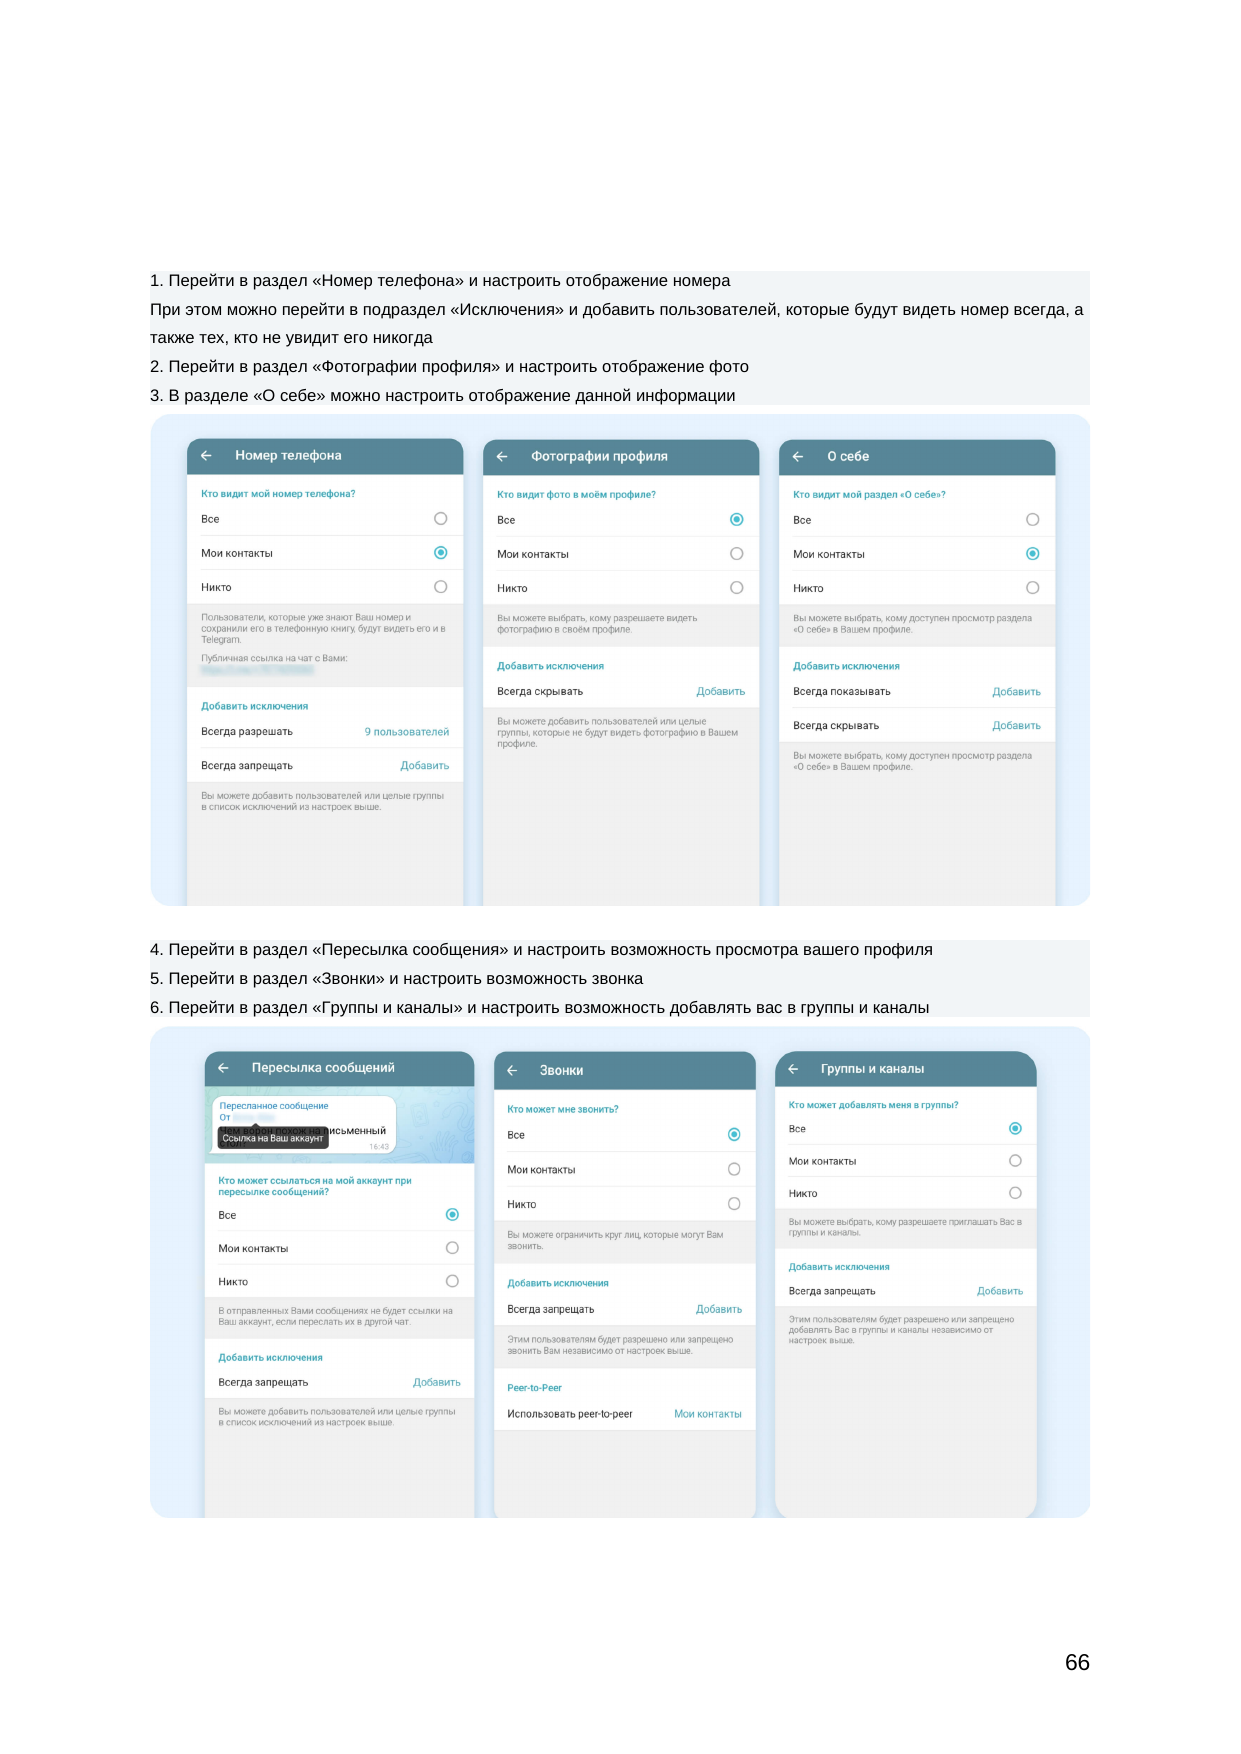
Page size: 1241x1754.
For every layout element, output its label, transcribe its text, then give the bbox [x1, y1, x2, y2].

text 4. Перейти в раздел «Пересылка сообщения» и настроить возможность просмотра вашего профиля [150, 940, 1090, 959]
text 6. Перейти в раздел «Группы и каналы» и настроить возможность добавлять вас в группы и каналы [150, 997, 1090, 1017]
text 1. Перейти в раздел «Номер телефона» и настроить отображение номера [150, 271, 1090, 290]
text 5. Перейти в раздел «Звонки» и настроить возможность звонка [150, 969, 1090, 988]
text 3. В разделе «О себе» можно настроить отображение данной информации [150, 386, 1090, 405]
text 2. Перейти в раздел «Фотографии профиля» и настроить отображение фото [150, 357, 1090, 376]
text При этом можно перейти в подраздел «Исключения» и добавить пользователей, которые будут видеть номер всегда, а также тех, кто не увидит его никогда [150, 299, 1090, 347]
picture [150, 1026, 1091, 1518]
picture [150, 414, 1091, 906]
